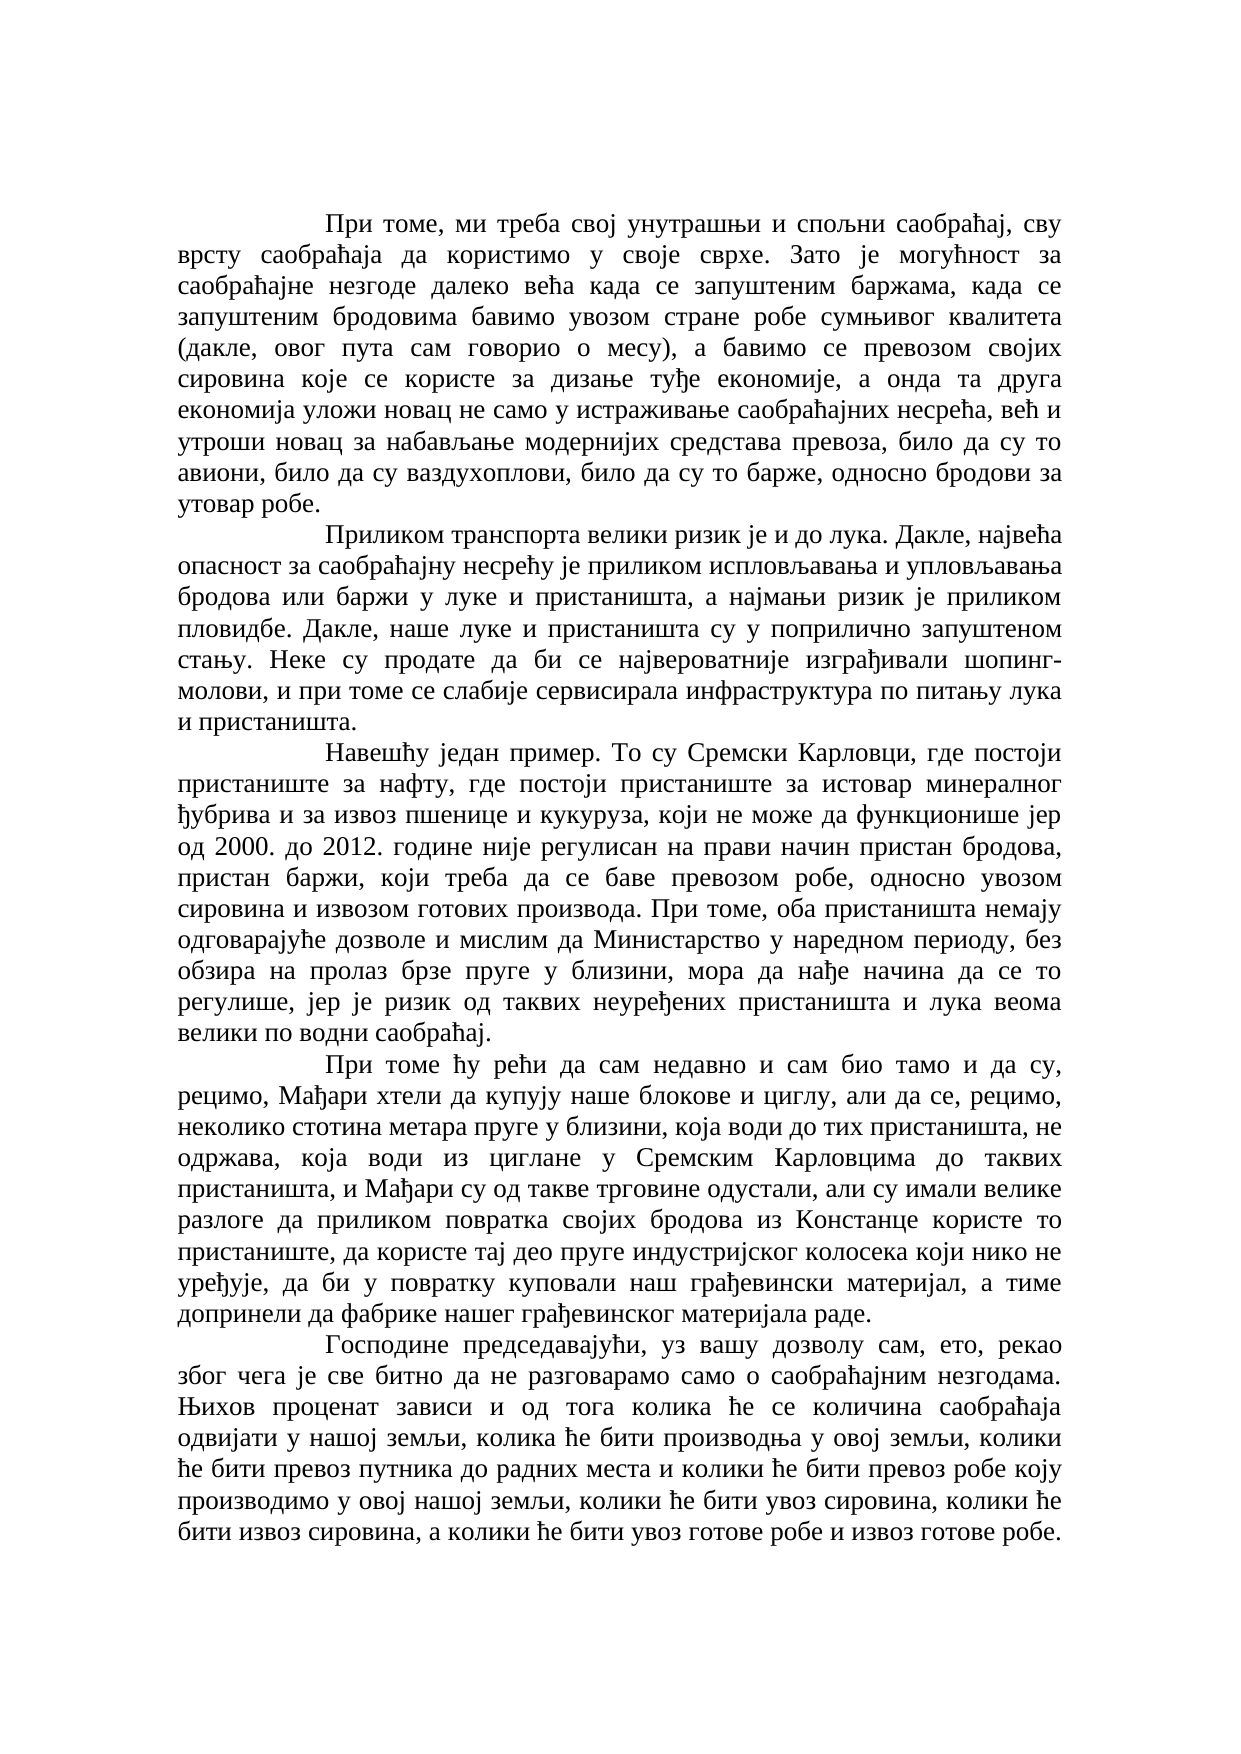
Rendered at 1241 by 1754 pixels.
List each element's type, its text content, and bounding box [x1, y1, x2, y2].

text Навешћу један пример. То су Сремски Карловци, где постоји пристаниште за нафту, где постоји пристаниште за истовар минералног ђубрива и за извоз пшенице и кукуруза, који не може да функционише јер од 2000. до 2012. године није регулисан на прави начин пристан бродова, пристан баржи, који треба да се баве превозом робе, односно увозом сировина и извозом готових производа. При томе, оба пристаништа немају одговарајуће дозволе и мислим да Министарство у наредном периоду, без обзира на пролаз брзе пруге у близини, мора да нађе начина да се то регулише, јер је ризик од таквих неуређених пристаништа и лука веома велики по водни саобраћај. [177, 736, 1063, 1048]
text При томе, ми треба свој унутрашњи и спољни саобраћај, сву врсту саобраћаја да користимо у своје сврхе. Зато је могућност за саобраћајне незгоде далеко већа када се запуштеним баржама, када се запуштеним бродовима бавимо увозом стране робе сумњивог квалитета (дакле, овог пута сам говорио о месу), а бавимо се превозом својих сировина које се користе за дизање туђе економије, а онда та друга економија уложи новац не само у истраживање саобраћајних несрећа, већ и утроши новац за набављање модернијих средстава превоза, било да су то авиони, било да су ваздухоплови, било да су то барже, односно бродови за утовар робе. [177, 207, 1063, 518]
text Приликом транспорта велики ризик је и до лука. Дакле, највећа опасност за саобраћајну несрећу је приликом испловљавања и упловљавања бродова или баржи у луке и пристаништа, а најмањи ризик је приликом пловидбе. Дакле, наше луке и пристаништа су у поприлично запуштеном стању. Неке су продате да би се највероватније изграђивали шопинг-молови, и при томе се слабије сервисирала инфраструктура по питању лука и пристаништа. [177, 518, 1063, 736]
text При томе ћу рећи да сам недавно и сам био тамо и да су, рецимо, Мађари хтели да купују наше блокове и циглу, али да се, рецимо, неколико стотина метара пруге у близини, која води до тих пристаништа, не одржава, која води из циглане у Сремским Карловцима до таквих пристаништа, и Мађари су од такве трговине одустали, али су имали велике разлоге да приликом повратка својих бродова из Констанце користе то пристаниште, да користе тај део пруге индустријског колосека који нико не уређује, да би у повратку куповали наш грађевински материјал, а тиме допринели да фабрике нашег грађевинског материјала раде. [177, 1048, 1063, 1328]
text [177, 1328, 1063, 1546]
